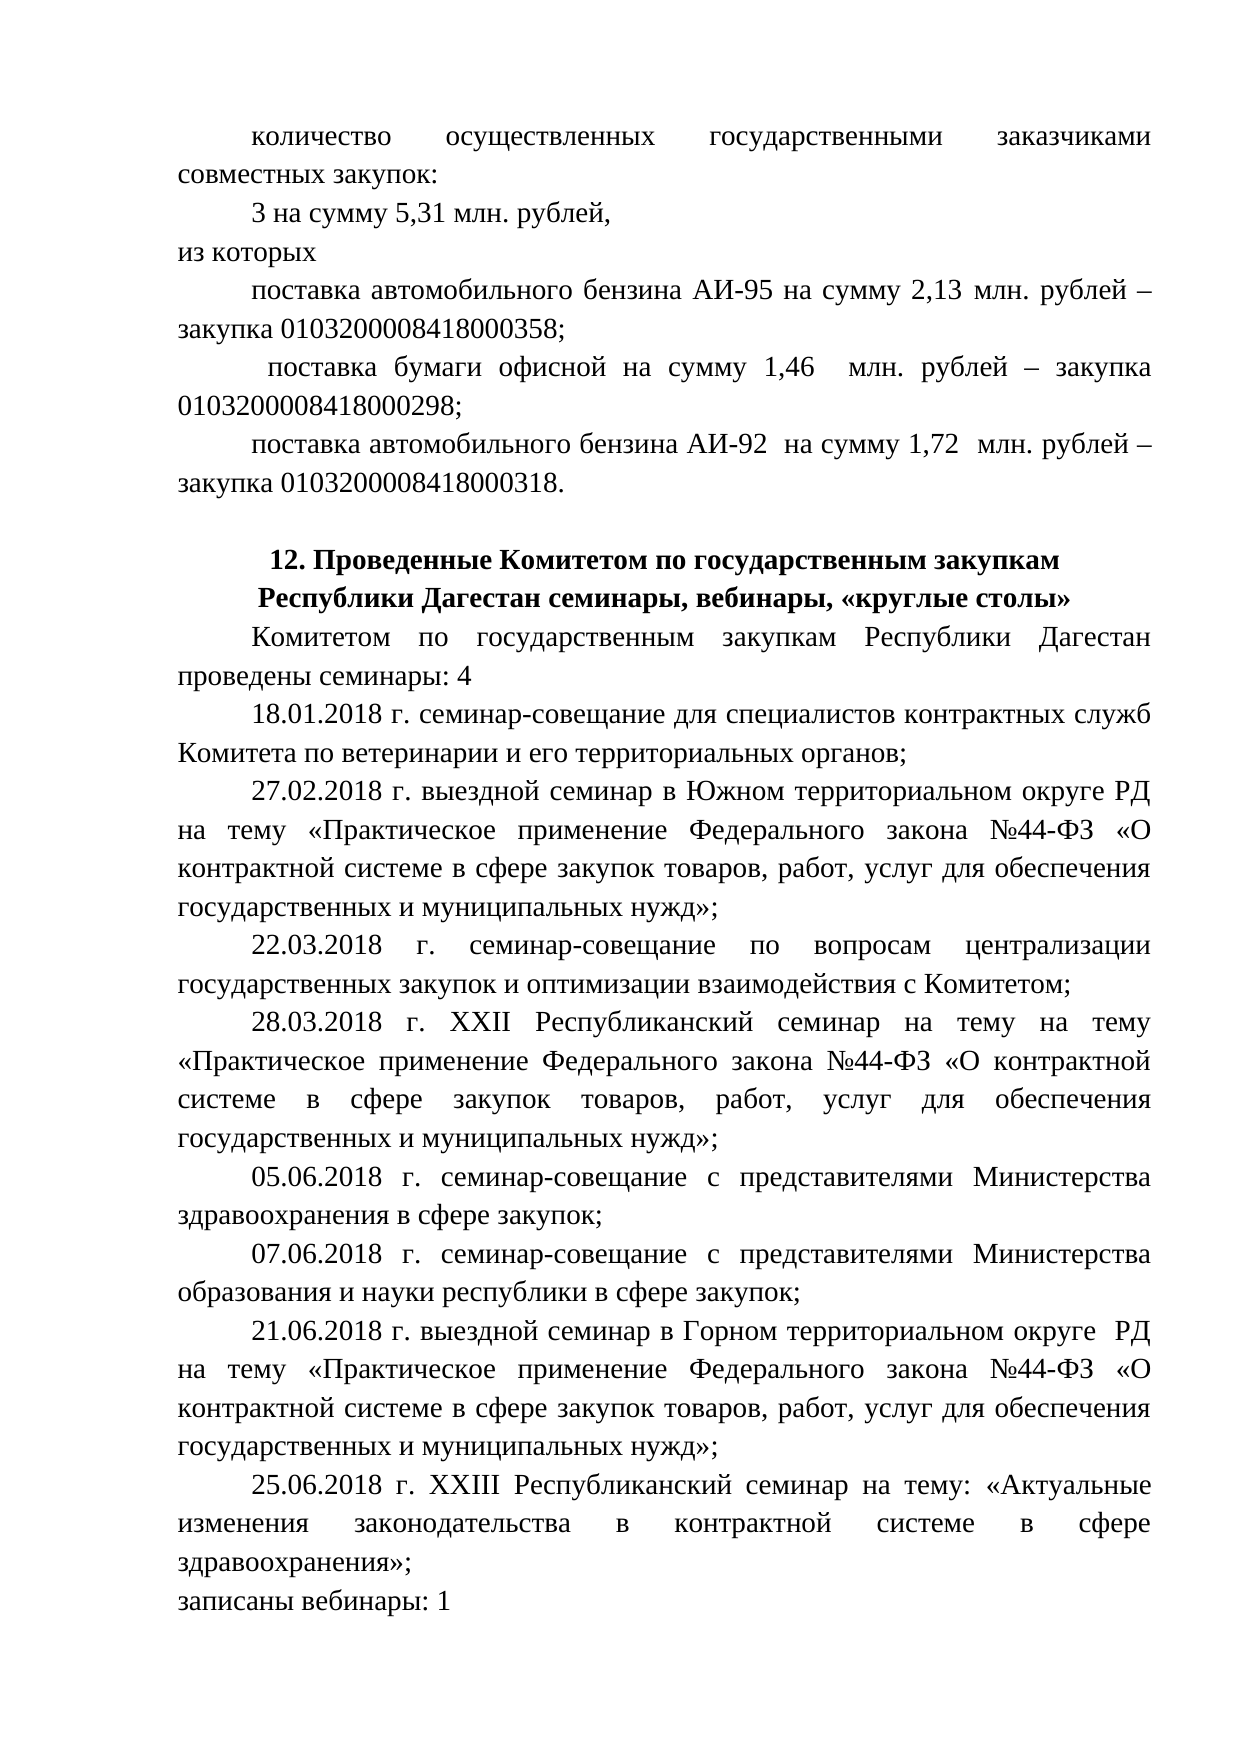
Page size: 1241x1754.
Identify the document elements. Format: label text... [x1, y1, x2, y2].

text 25.06.2018 г. ХХIII Республиканский семинар на тему: «Актуальные изменения законодательства в контрактной системе в сфере здравоохранения»; [177, 1467, 1152, 1578]
text записаны вебинары: 1 [177, 1583, 1152, 1616]
text 21.06.2018 г. выездной семинар в Горном территориальном округе РД на тему «Практическое применение Федерального закона №44-ФЗ «О контрактной системе в сфере закупок товаров, работ, услуг для обеспечения государственных и муниципальных нужд»; [177, 1313, 1152, 1462]
text 27.02.2018 г. выездной семинар в Южном территориальном округе РД на тему «Практическое применение Федерального закона №44-ФЗ «О контрактной системе в сфере закупок товаров, работ, услуг для обеспечения государственных и муниципальных нужд»; [177, 773, 1152, 922]
text Республики Дагестан семинары, вебинары, «круглые столы» [177, 581, 1152, 614]
text поставка автомобильного бензина АИ-95 на сумму 2,13 млн. рублей – закупка 0103200008418000358; [177, 272, 1152, 344]
text поставка автомобильного бензина АИ-92 на сумму 1,72 млн. рублей – закупка 0103200008418000318. [177, 426, 1152, 498]
text количество осуществленных государственными заказчиками совместных закупок: [177, 118, 1152, 190]
text 22.03.2018 г. семинар-совещание по вопросам централизации государственных закупок и оптимизации взаимодействия с Комитетом; [177, 927, 1152, 999]
text 3 на сумму 5,31 млн. рублей, [177, 195, 1152, 229]
text из которых [177, 234, 1152, 267]
text Комитетом по государственным закупкам Республики Дагестан проведены семинары: 4 [177, 619, 1152, 691]
text 07.06.2018 г. семинар-совещание с представителями Министерства образования и науки республики в сфере закупок; [177, 1236, 1152, 1308]
text 12. Проведенные Комитетом по государственным закупкам [177, 542, 1152, 576]
text поставка бумаги офисной на сумму 1,46 млн. рублей – закупка 0103200008418000298; [177, 349, 1152, 421]
text 18.01.2018 г. семинар-совещание для специалистов контрактных служб Комитета по ветеринарии и его территориальных органов; [177, 696, 1152, 768]
text 05.06.2018 г. семинар-совещание с представителями Министерства здравоохранения в сфере закупок; [177, 1159, 1152, 1231]
text 28.03.2018 г. ХХII Республиканский семинар на тему на тему «Практическое применение Федерального закона №44-ФЗ «О контрактной системе в сфере закупок товаров, работ, услуг для обеспечения государственных и муниципальных нужд»; [177, 1004, 1152, 1154]
